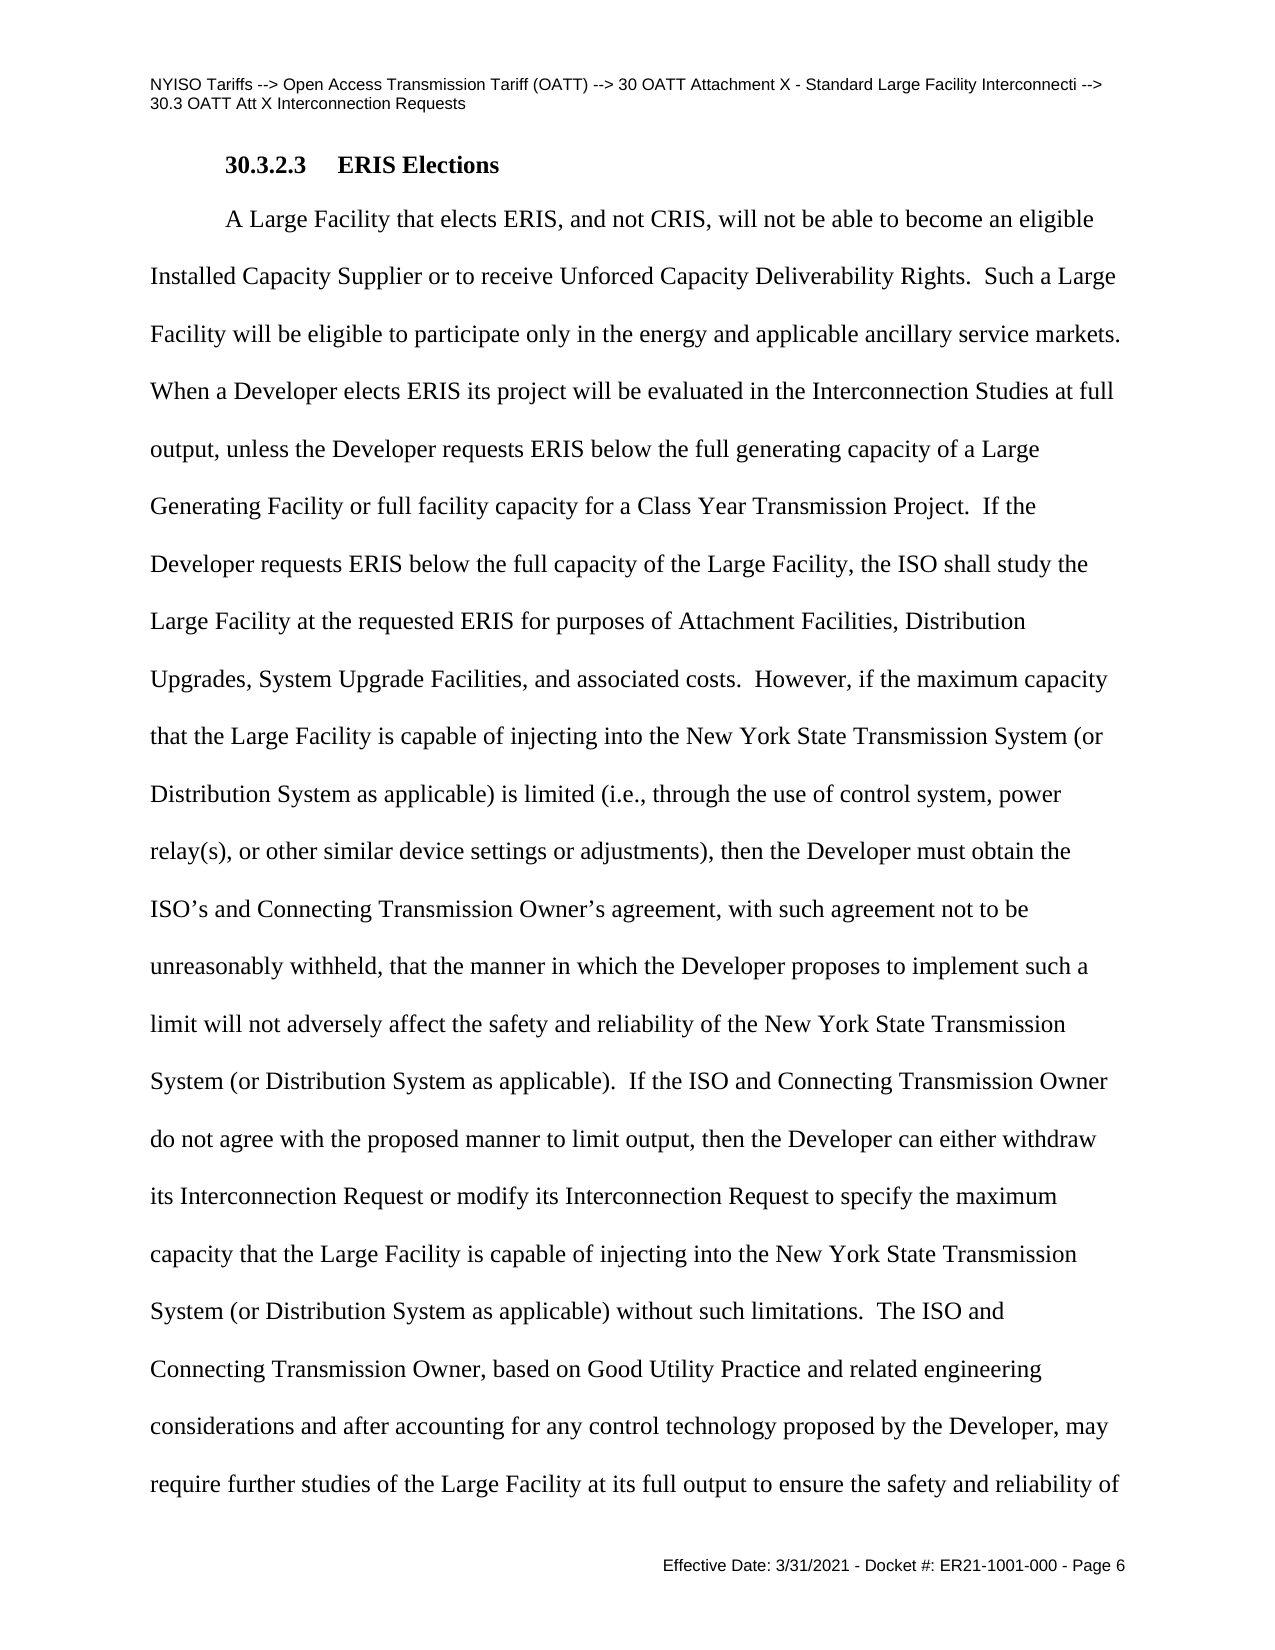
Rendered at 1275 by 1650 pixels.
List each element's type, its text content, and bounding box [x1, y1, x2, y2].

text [150, 204, 1125, 1497]
subtitle 30.3.2.3 ERIS Elections [225, 150, 1125, 179]
